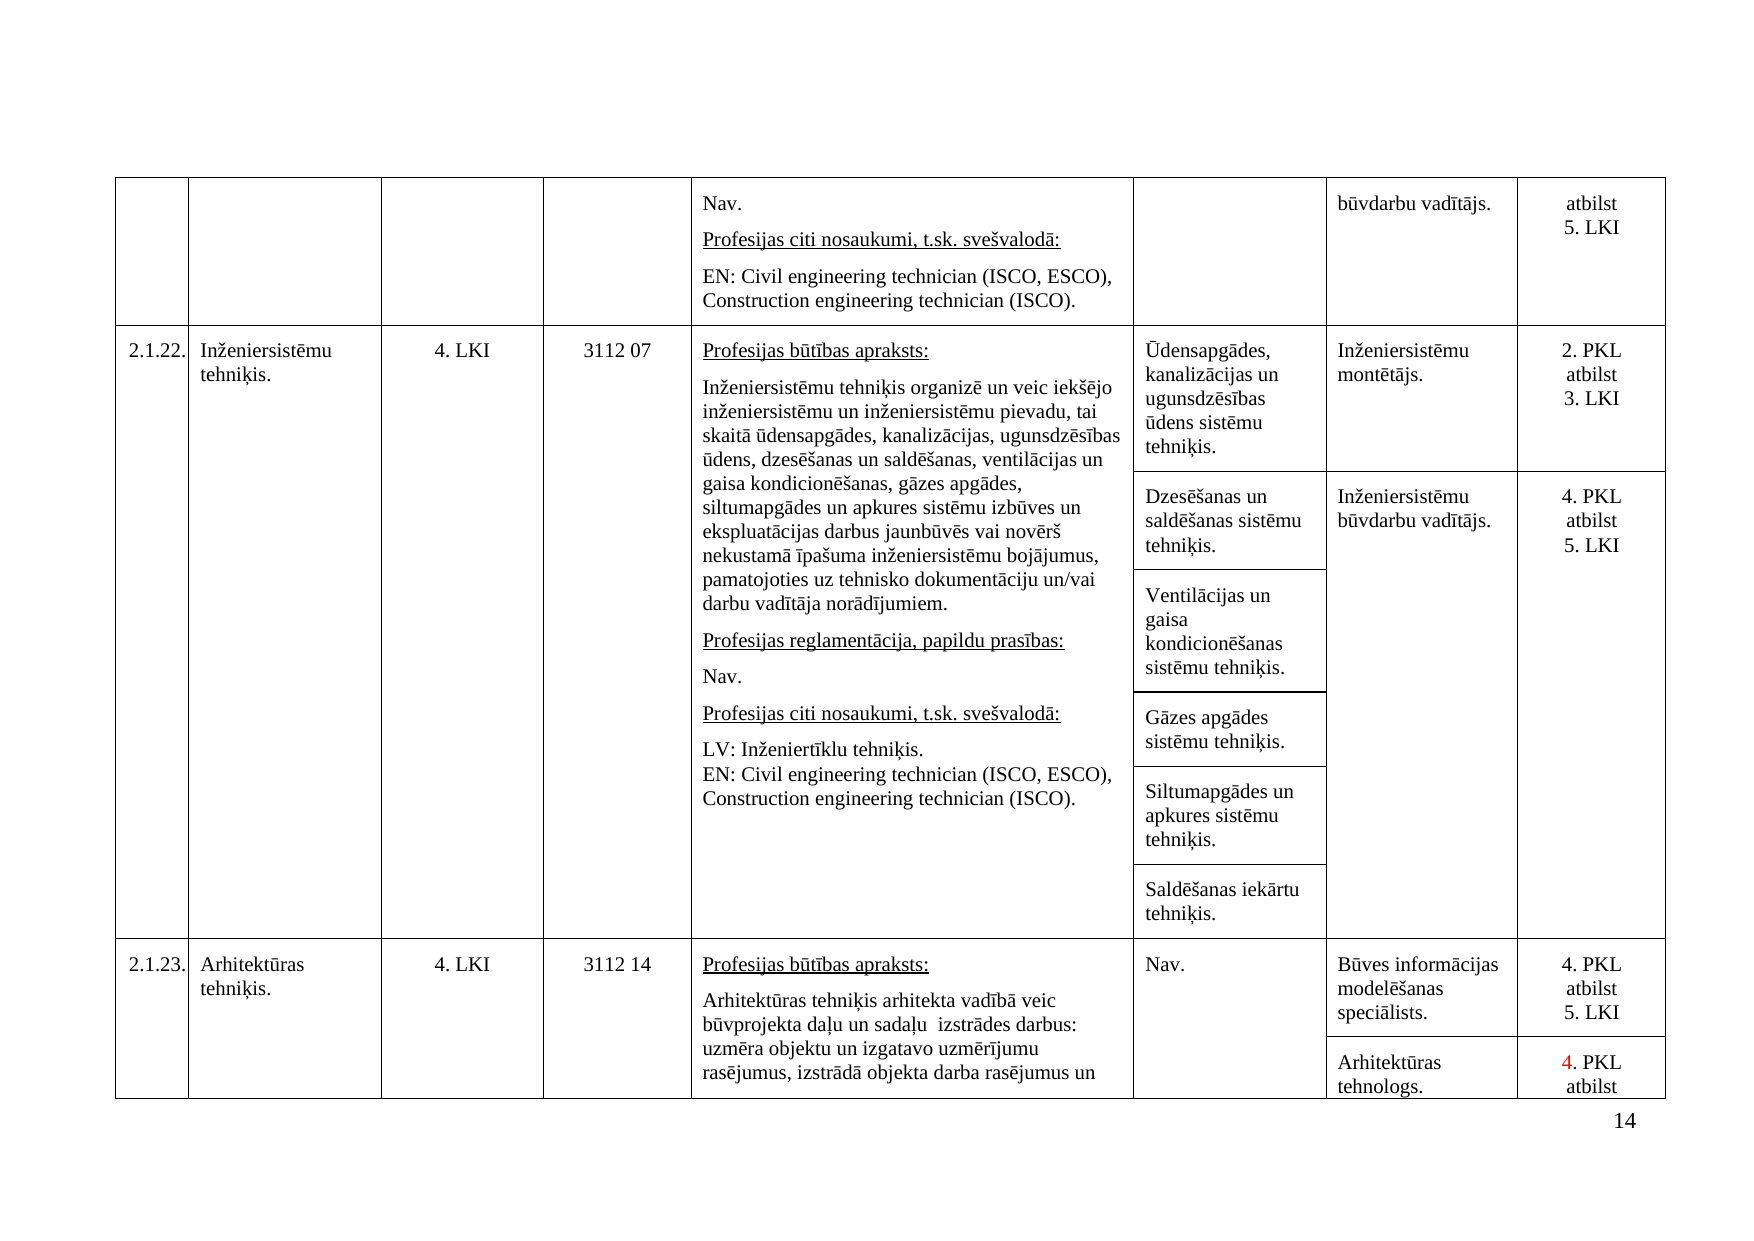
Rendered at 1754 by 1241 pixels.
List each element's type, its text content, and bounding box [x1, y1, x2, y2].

table_cell 4. LKI [382, 939, 543, 1098]
table_cell 2.1.23. [116, 939, 188, 1098]
table_cell Inženiersistēmu montētājs. [1327, 326, 1517, 471]
table_cell 3112 14 [544, 939, 691, 1098]
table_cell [1518, 1037, 1665, 1098]
table_cell 3112 07 [544, 326, 691, 938]
table_cell Gāzes apgādes sistēmu tehniķis. [1134, 693, 1326, 766]
table_cell 2. PKL atbilst 3. LKI [1518, 326, 1665, 471]
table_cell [1327, 1037, 1517, 1098]
table_cell Inženiersistēmu būvdarbu vadītājs. [1327, 472, 1517, 938]
table_cell Inženiersistēmu tehniķis. [189, 326, 381, 938]
table_cell Būves informācijas modelēšanas speciālists. [1327, 939, 1517, 1036]
table_cell Saldēšanas iekārtu tehniķis. [1134, 865, 1326, 938]
table_cell Siltumapgādes un apkures sistēmu tehniķis. [1134, 767, 1326, 864]
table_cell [1327, 178, 1517, 324]
table_cell 4. PKL atbilst 5. LKI [1518, 939, 1665, 1036]
table_cell Arhitektūras tehniķis. [189, 939, 381, 1098]
table_cell Profesijas būtības apraksts: Arhitektūras tehniķis arhitekta vadībā veic būvprojekta daļu un sadaļu izstrādes darbus: uzmēra objektu un izgatavo uzmērījumu rasējumus, izstrādā objekta darba rasējumus un ēku arhitektūras konstruktīvos mezglus, grafiski apkopo informāciju un noformē tehnisko dokumentāciju, izmantojot automatizētās projektēšanas programmas. Profesijas reglamentācija, papildu prasības: Nav. Profesijas citi nosaukumi, t.sk. svešvalodā: EN: Architectural technician. [692, 939, 1133, 1098]
table_cell Ventilācijas un gaisa kondicionēšanas sistēmu tehniķis. [1134, 570, 1326, 691]
table_cell 4. PKL atbilst 5. LKI [1518, 472, 1665, 938]
table_cell 2.1.22. [116, 326, 188, 938]
table_cell Ūdensapgādes, kanalizācijas un ugunsdzēsības ūdens sistēmu tehniķis. [1134, 326, 1326, 471]
table_cell Dzesēšanas un saldēšanas sistēmu tehniķis. [1134, 472, 1326, 569]
table_cell 4. LKI [382, 326, 543, 938]
table_cell Nav. [1134, 939, 1326, 1098]
table_cell Profesijas būtības apraksts: Inženiersistēmu tehniķis organizē un veic iekšējo inženiersistēmu un inženiersistēmu pievadu, tai skaitā ūdensapgādes, kanalizācijas, ugunsdzēsības ūdens, dzesēšanas un saldēšanas, ventilācijas un gaisa kondicionēšanas, gāzes apgādes, siltumapgādes un apkures sistēmu izbūves un ekspluatācijas darbus jaunbūvēs vai novērš nekustamā īpašuma inženiersistēmu bojājumus, pamatojoties uz tehnisko dokumentāciju un/vai darbu vadītāja norādījumiem. Profesijas reglamentācija, papildu prasības: Nav. Profesijas citi nosaukumi, t.sk. svešvalodā: LV: Inženiertīklu tehniķis. EN: Civil engineering technician (ISCO, ESCO), Construction engineering technician (ISCO). [692, 326, 1133, 938]
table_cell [1518, 178, 1665, 324]
